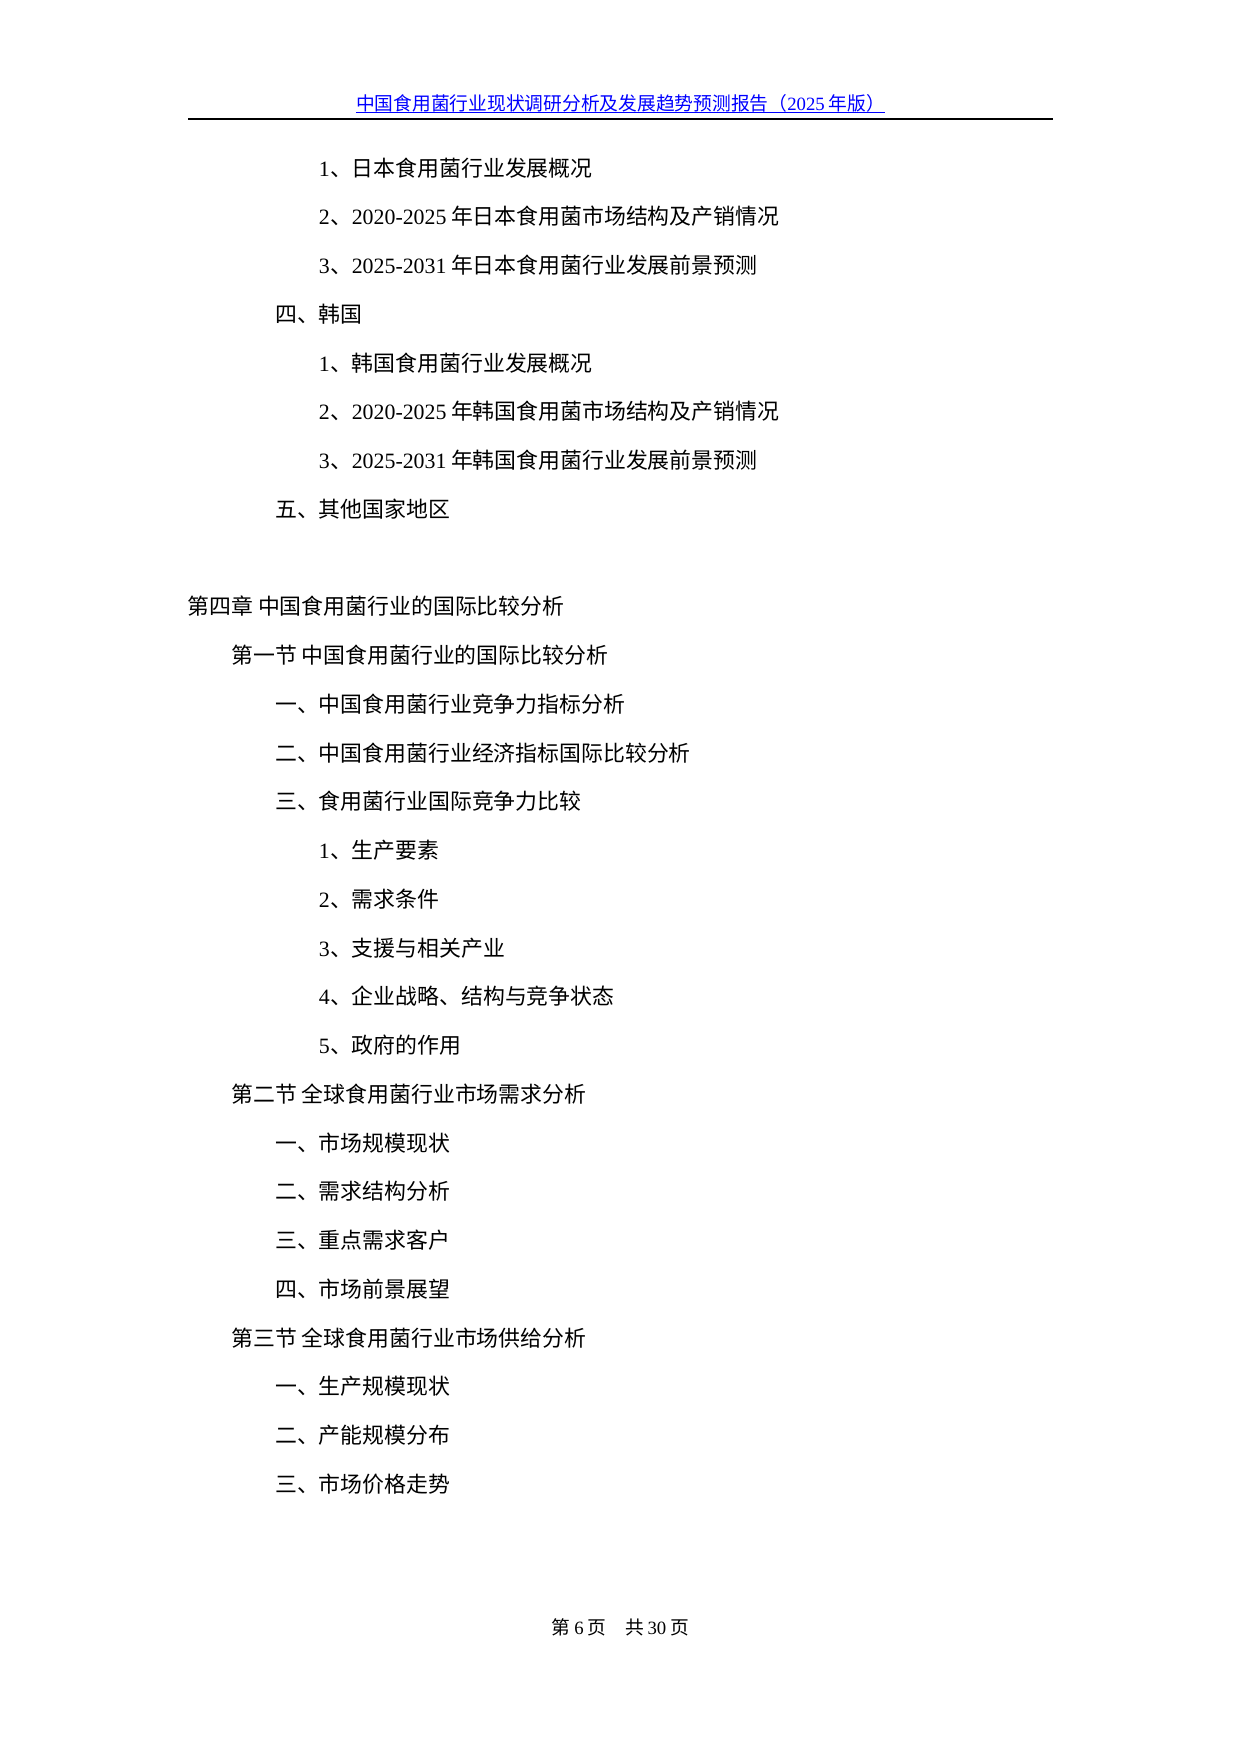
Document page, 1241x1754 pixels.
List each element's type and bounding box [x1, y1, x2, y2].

text [187, 150, 1053, 1499]
